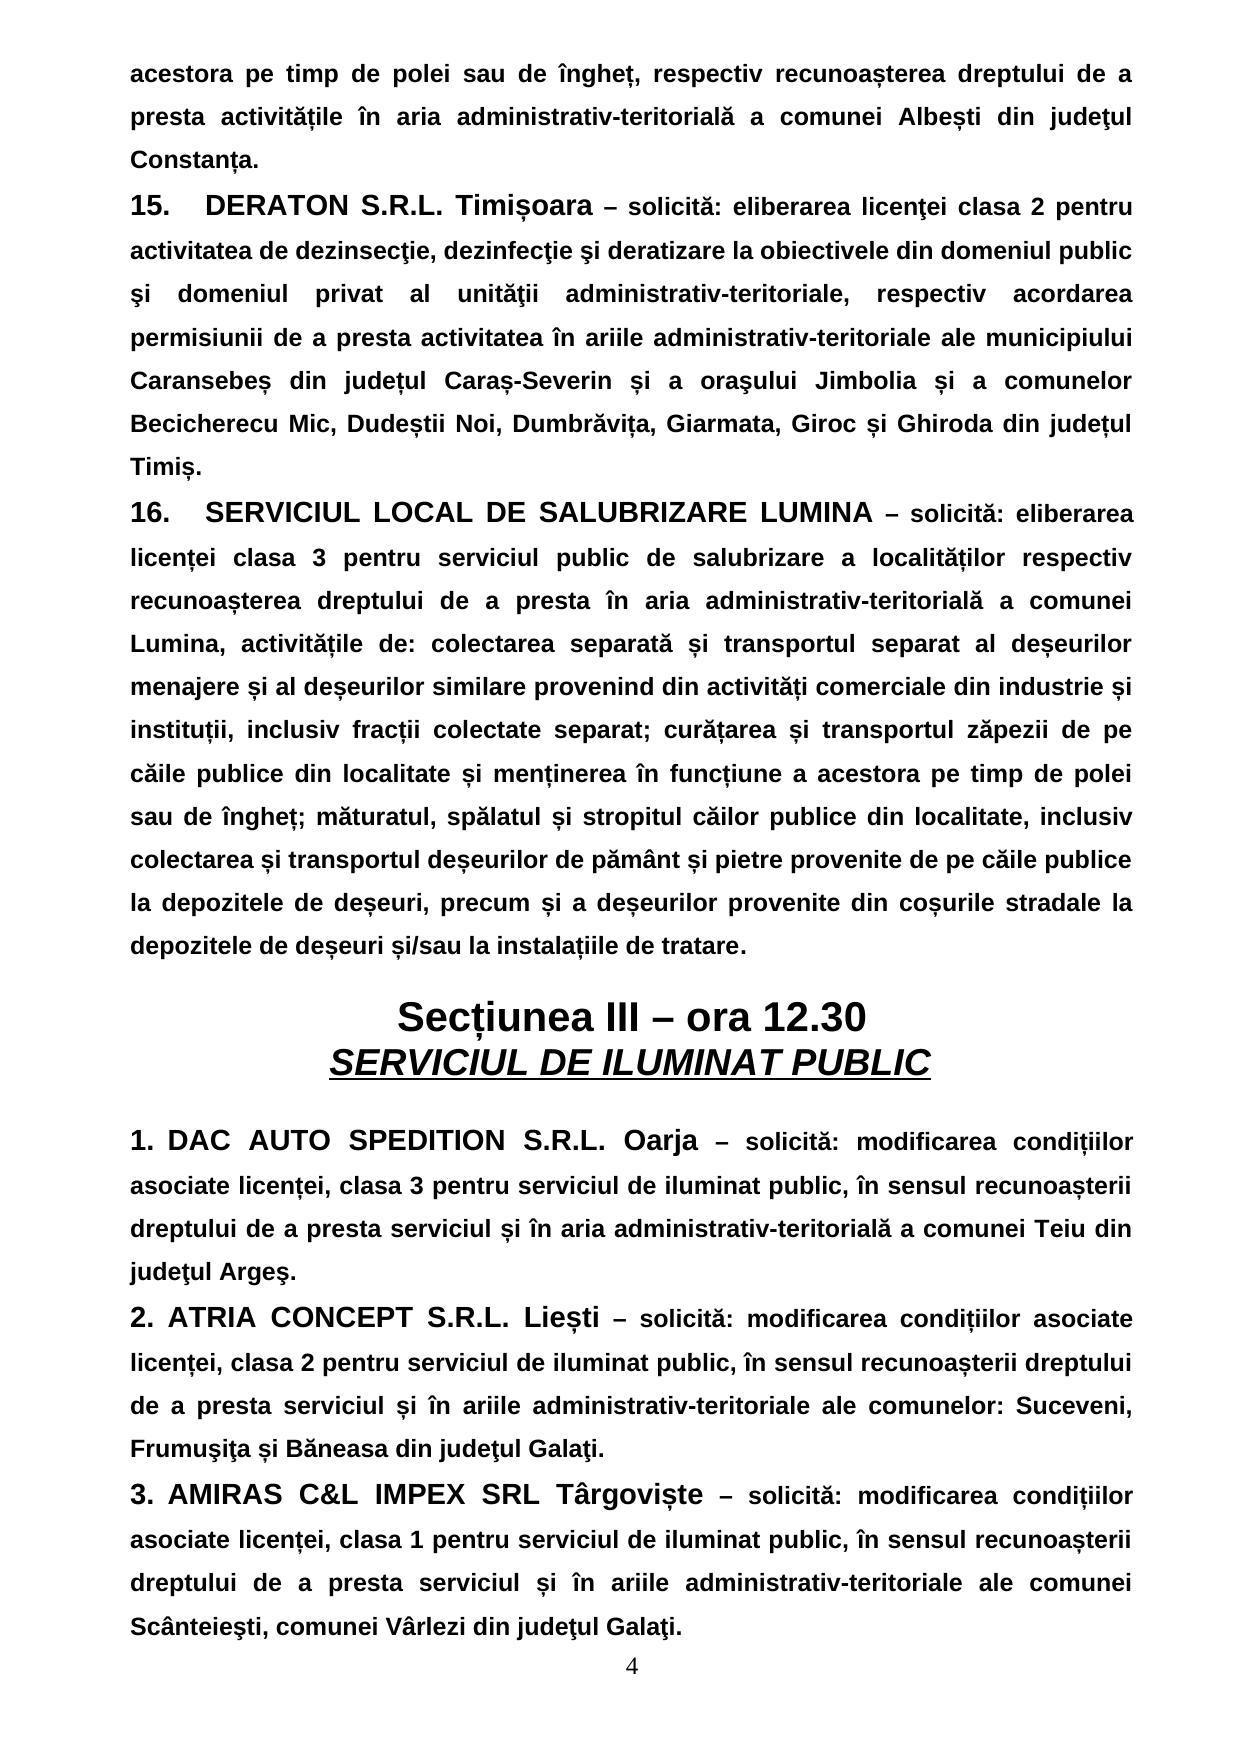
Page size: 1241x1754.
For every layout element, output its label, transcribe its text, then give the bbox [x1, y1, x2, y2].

list AMIRAS C&L IMPEX SRL Târgoviște – solicită: modificarea condițiilor asociate licenței, clasa 1 pentru serviciul de iluminat public, în sensul recunoașterii dreptului de a presta serviciul și în ariile administrativ-teritoriale ale comunei Scânteieşti, comunei Vârlezi din judeţul Galaţi. [130, 1477, 1134, 1640]
list DAC AUTO SPEDITION S.R.L. Oarja – solicită: modificarea condițiilor asociate licenței, clasa 3 pentru serviciul de iluminat public, în sensul recunoașterii dreptului de a presta serviciul și în aria administrativ-teritorială a comunei Teiu din judeţul Argeş. [130, 1123, 1134, 1286]
list DERATON S.R.L. Timișoara – solicită: eliberarea licenţei clasa 2 pentru activitatea de dezinsecţie, dezinfecţie şi deratizare la obiectivele din domeniul public şi domeniul privat al unităţii administrativ-teritoriale, respectiv acordarea permisiunii de a presta activitatea în ariile administrativ-teritoriale ale municipiului Caransebeș din județul Caraș-Severin și a oraşului Jimbolia și a comunelor Becicherecu Mic, Dudeștii Noi, Dumbrăvița, Giarmata, Giroc și Ghiroda din județul Timiș. [130, 188, 1134, 481]
list SERVICIUL LOCAL DE SALUBRIZARE LUMINA – solicită: eliberarea licenței clasa 3 pentru serviciul public de salubrizare a localităților respectiv recunoașterea dreptului de a presta în aria administrativ-teritorială a comunei Lumina, activitățile de: colectarea separată și transportul separat al deșeurilor menajere și al deșeurilor similare provenind din activități comerciale din industrie și instituții, inclusiv fracții colectate separat; curățarea și transportul zăpezii de pe căile publice din localitate și menținerea în funcțiune a acestora pe timp de polei sau de îngheț; măturatul, spălatul și stropitul căilor publice din localitate, inclusiv colectarea și transportul deșeurilor de pământ și pietre provenite de pe căile publice la depozitele de deșeuri, precum și a deșeurilor provenite din coșurile stradale la depozitele de deșeuri și/sau la instalațiile de tratare. [130, 495, 1134, 960]
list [130, 59, 1134, 174]
list ATRIA CONCEPT S.R.L. Liești – solicită: modificarea condițiilor asociate licenței, clasa 2 pentru serviciul de iluminat public, în sensul recunoașterii dreptului de a presta serviciul și în ariile administrativ-teritoriale ale comunelor: Suceveni, Frumuşiţa și Băneasa din judeţul Galaţi. [130, 1300, 1134, 1463]
text SERVICIUL DE ILUMINAT PUBLIC [130, 1040, 1134, 1083]
text Secțiunea III – ora 12.30 [130, 992, 1134, 1040]
